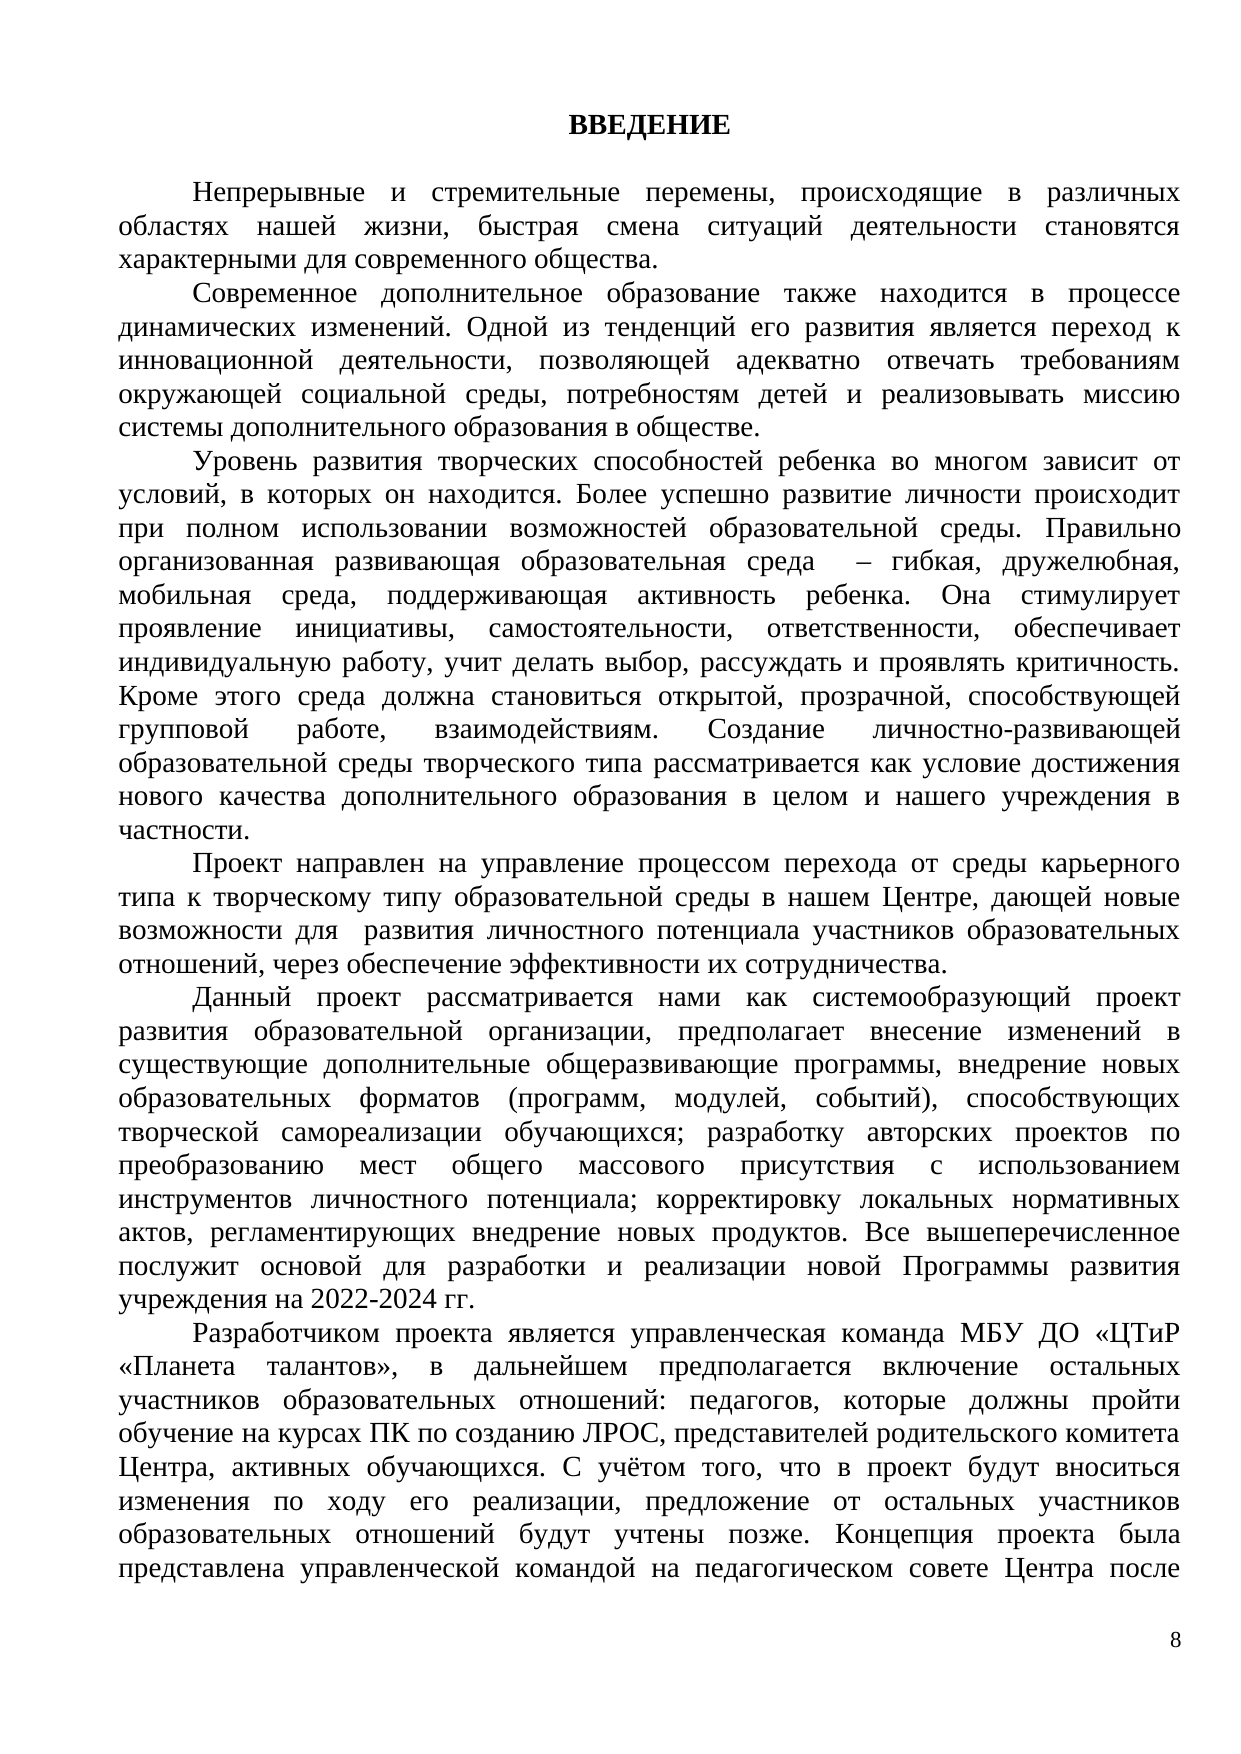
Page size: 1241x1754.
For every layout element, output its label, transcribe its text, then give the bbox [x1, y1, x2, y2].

text Непрерывные и стремительные перемены, происходящие в различных областях нашей жизни, быстрая смена ситуаций деятельности становятся характерными для современного общества. [118, 174, 1181, 275]
text Современное дополнительное образование также находится в процессе динамических изменений. Одной из тенденций его развития является переход к инновационной деятельности, позволяющей адекватно отвечать требованиям окружающей социальной среды, потребностям детей и реализовывать миссию системы дополнительного образования в обществе. [118, 275, 1181, 443]
text ВВЕДЕНИЕ [118, 107, 1181, 141]
text Данный проект рассматривается нами как системообразующий проект развития образовательной организации, предполагает внесение изменений в существующие дополнительные общеразвивающие программы, внедрение новых образовательных форматов (программ, модулей, событий), способствующих творческой самореализации обучающихся; разработку авторских проектов по преобразованию мест общего массового присутствия с использованием инструментов личностного потенциала; корректировку локальных нормативных актов, регламентирующих внедрение новых продуктов. Все вышеперечисленное послужит основой для разработки и реализации новой Программы развития учреждения на 2022-2024 гг. [118, 979, 1181, 1315]
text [118, 1315, 1181, 1583]
text Проект направлен на управление процессом перехода от среды карьерного типа к творческому типу образовательной среды в нашем Центре, дающей новые возможности для развития личностного потенциала участников образовательных отношений, через обеспечение эффективности их сотрудничества. [118, 845, 1181, 979]
text Уровень развития творческих способностей ребенка во многом зависит от условий, в которых он находится. Более успешно развитие личности происходит при полном использовании возможностей образовательной среды. Правильно организованная развивающая образовательная среда – гибкая, дружелюбная, мобильная среда, поддерживающая активность ребенка. Она стимулирует проявление инициативы, самостоятельности, ответственности, обеспечивает индивидуальную работу, учит делать выбор, рассуждать и проявлять критичность. Кроме этого среда должна становиться открытой, прозрачной, способствующей групповой работе, взаимодействиям. Создание личностно-развивающей образовательной среды творческого типа рассматривается как условие достижения нового качества дополнительного образования в целом и нашего учреждения в частности. [118, 443, 1181, 845]
